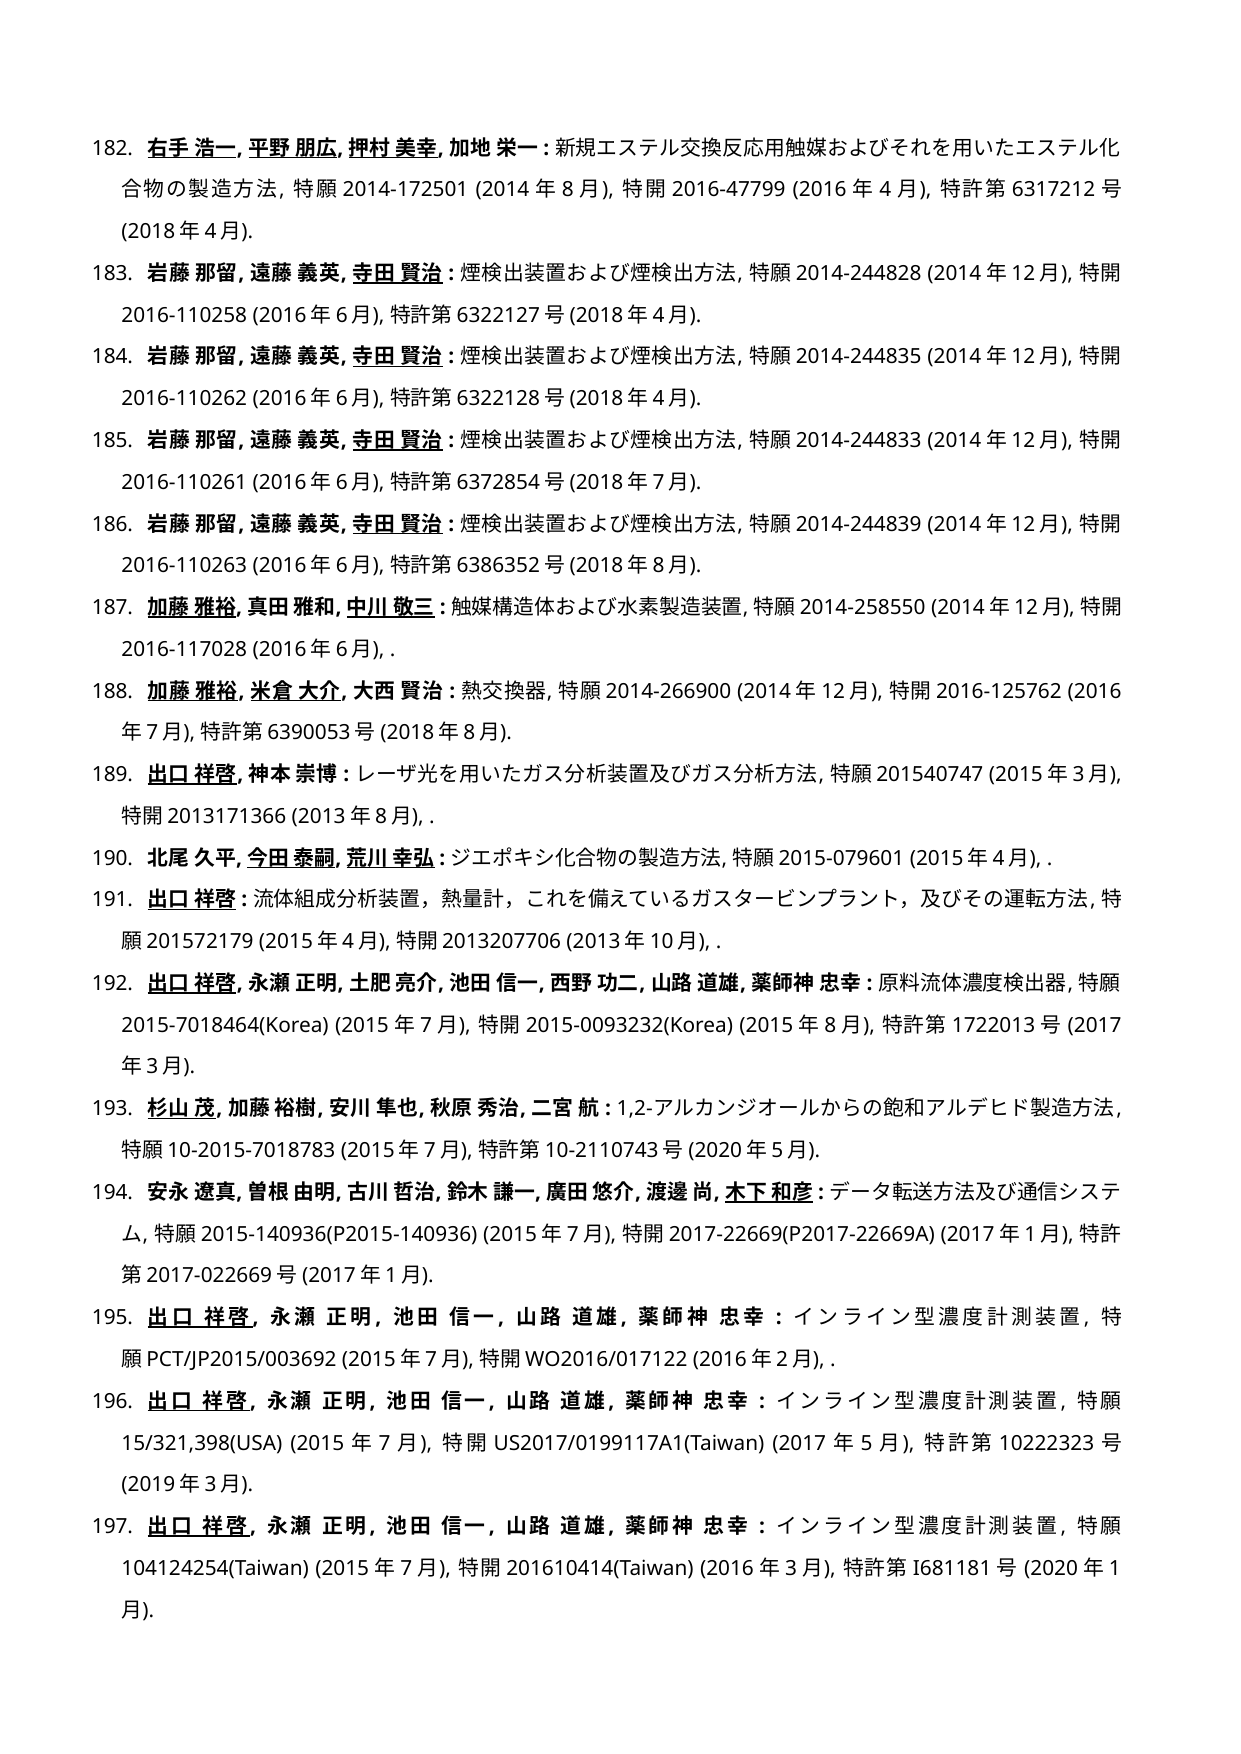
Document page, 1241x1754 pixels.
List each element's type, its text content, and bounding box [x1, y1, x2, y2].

list 安永 遼真, 曽根 由明, 古川 哲治, 鈴木 謙一, 廣田 悠介, 渡邊 尚, 木下 和彦 : データ転送方法及び通信システム, 特願2015-140936(P2015-140936) (2015年7月), 特開2017-22669(P2017-22669A) (2017年1月), 特許第2017-022669号 (2017年1月). [92, 1169, 1122, 1295]
list 岩藤 那留, 遠藤 義英, 寺田 賢治 : 煙検出装置および煙検出方法, 特願2014-244835 (2014年12月), 特開2016-110262 (2016年6月), 特許第6322128号 (2018年4月). [92, 334, 1122, 417]
list 岩藤 那留, 遠藤 義英, 寺田 賢治 : 煙検出装置および煙検出方法, 特願2014-244828 (2014年12月), 特開2016-110258 (2016年6月), 特許第6322127号 (2018年4月). [92, 250, 1122, 334]
list 右手 浩一, 平野 朋広, 押村 美幸, 加地 栄一 : 新規エステル交換反応用触媒およびそれを用いたエステル化合物の製造方法, 特願2014-172501 (2014年8月), 特開2016-47799 (2016年4月), 特許第6317212号 (2018年4月). [92, 125, 1122, 250]
list 加藤 雅裕, 真田 雅和, 中川 敬三 : 触媒構造体および水素製造装置, 特願2014-258550 (2014年12月), 特開2016-117028 (2016年6月), . [92, 584, 1122, 668]
list 出口 祥啓, 神本 崇博 : レーザ光を用いたガス分析装置及びガス分析方法, 特願201540747 (2015年3月), 特開2013171366 (2013年8月), . [92, 752, 1122, 835]
list 出口 祥啓, 永瀬 正明, 土肥 亮介, 池田 信一, 西野 功二, 山路 道雄, 薬師神 忠幸 : 原料流体濃度検出器, 特願2015-7018464(Korea) (2015年7月), 特開2015-0093232(Korea) (2015年8月), 特許第1722013号 (2017年3月). [92, 961, 1122, 1086]
list 杉山 茂, 加藤 裕樹, 安川 隼也, 秋原 秀治, 二宮 航 : 1,2-アルカンジオールからの飽和アルデヒド製造方法, 特願10-2015-7018783 (2015年7月), 特許第10-2110743号 (2020年5月). [92, 1086, 1122, 1169]
list 出口 祥啓, 永瀬 正明, 池田 信一, 山路 道雄, 薬師神 忠幸 : インライン型濃度計測装置, 特願104124254(Taiwan) (2015年7月), 特開201610414(Taiwan) (2016年3月), 特許第I681181号 (2020年1月). [92, 1503, 1122, 1629]
list 出口 祥啓, 永瀬 正明, 池田 信一, 山路 道雄, 薬師神 忠幸 : インライン型濃度計測装置, 特願15/321,398(USA) (2015年7月), 特開US2017/0199117A1(Taiwan) (2017年5月), 特許第10222323号 (2019年3月). [92, 1378, 1122, 1503]
list 出口 祥啓 : 流体組成分析装置，熱量計，これを備えているガスタービンプラント，及びその運転方法, 特願201572179 (2015年4月), 特開2013207706 (2013年10月), . [92, 877, 1122, 961]
list 北尾 久平, 今田 泰嗣, 荒川 幸弘 : ジエポキシ化合物の製造方法, 特願2015-079601 (2015年4月), . [92, 835, 1122, 877]
list 岩藤 那留, 遠藤 義英, 寺田 賢治 : 煙検出装置および煙検出方法, 特願2014-244833 (2014年12月), 特開2016-110261 (2016年6月), 特許第6372854号 (2018年7月). [92, 417, 1122, 501]
list 出口 祥啓, 永瀬 正明, 池田 信一, 山路 道雄, 薬師神 忠幸 : インライン型濃度計測装置, 特願PCT/JP2015/003692 (2015年7月), 特開WO2016/017122 (2016年2月), . [92, 1295, 1122, 1378]
list 岩藤 那留, 遠藤 義英, 寺田 賢治 : 煙検出装置および煙検出方法, 特願2014-244839 (2014年12月), 特開2016-110263 (2016年6月), 特許第6386352号 (2018年8月). [92, 501, 1122, 584]
list 加藤 雅裕, 米倉 大介, 大西 賢治 : 熱交換器, 特願2014-266900 (2014年12月), 特開2016-125762 (2016年7月), 特許第6390053号 (2018年8月). [92, 668, 1122, 752]
